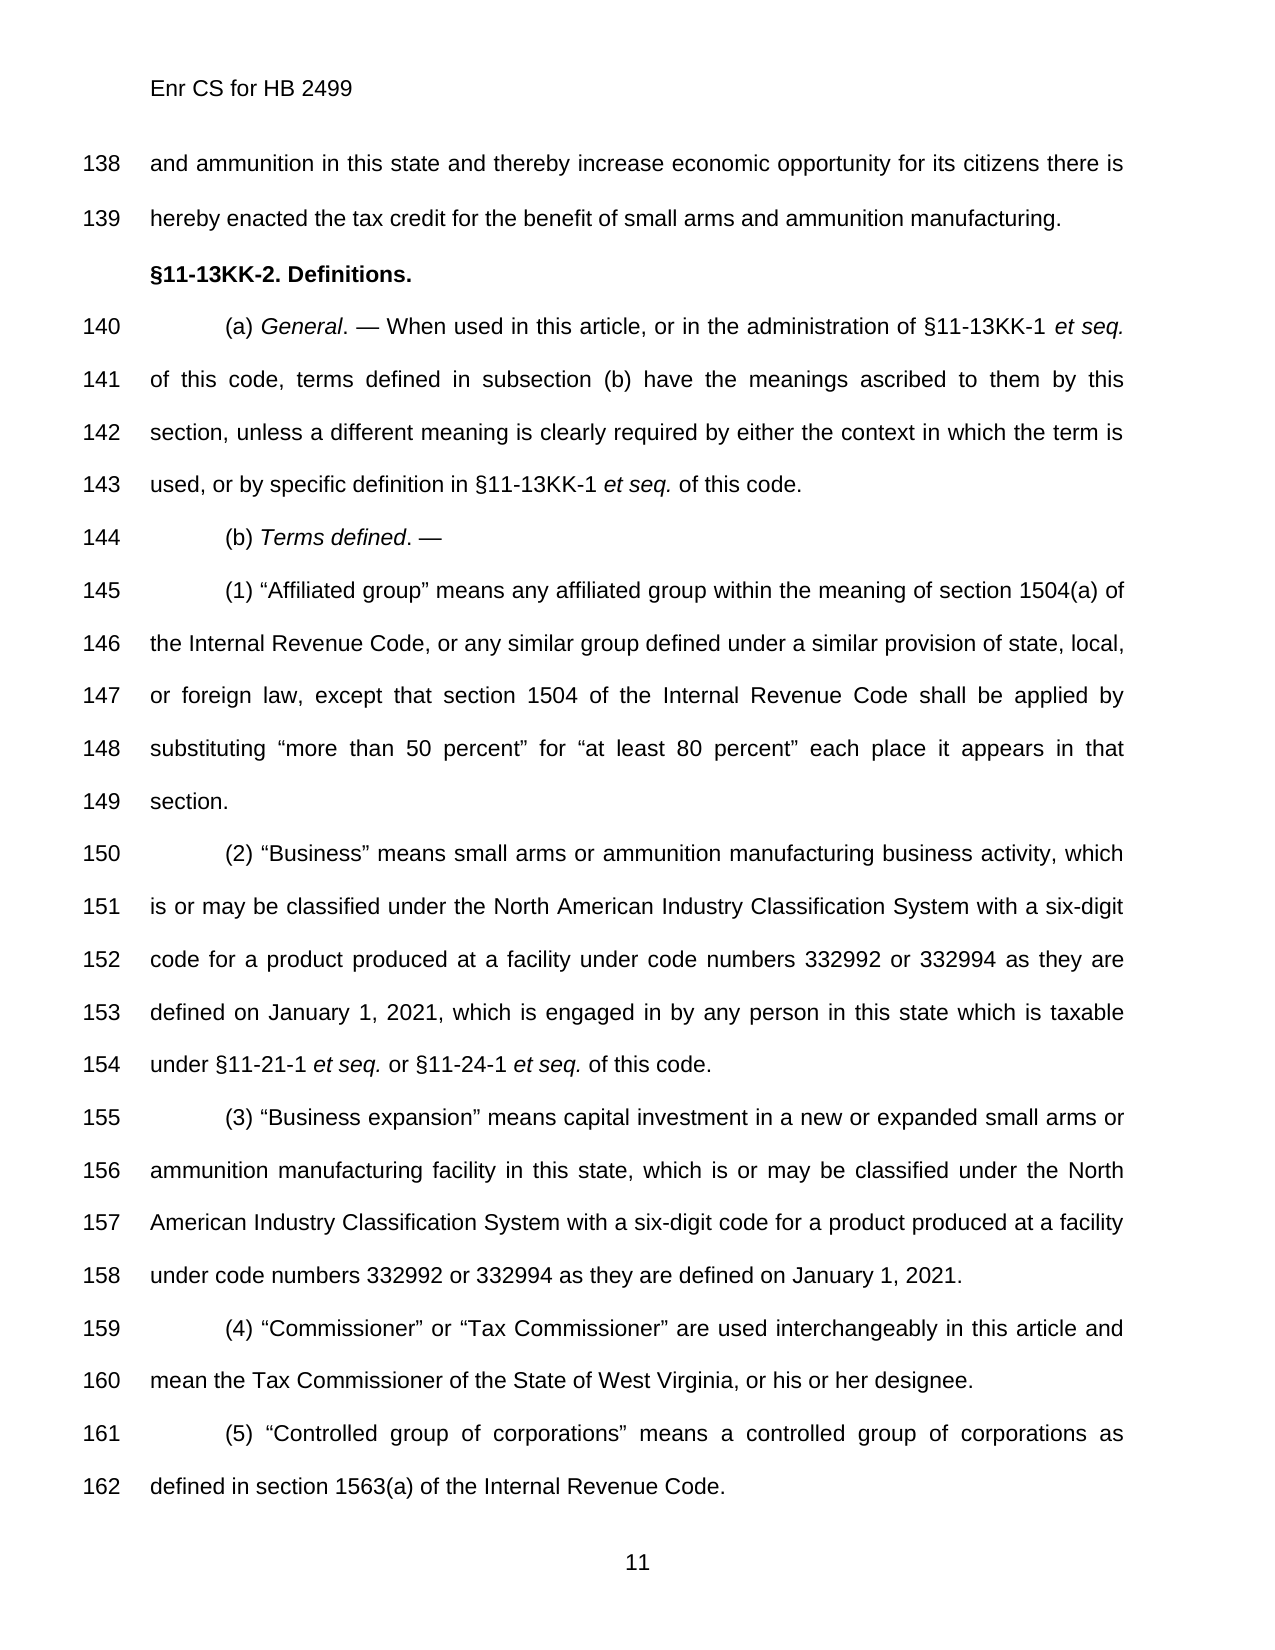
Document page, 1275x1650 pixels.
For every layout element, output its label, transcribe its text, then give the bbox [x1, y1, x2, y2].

text (5) “Controlled group of corporations” means a controlled group of corporations as defined in section 1563(a) of the Internal Revenue Code. [150, 1420, 1125, 1499]
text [150, 150, 1125, 232]
text (a) General. — When used in this article, or in the administration of §11-13KK-1 et seq. of this code, terms defined in subsection (b) have the meanings ascribed to them by this section, unless a different meaning is clearly required by either the context in which the term is used, or by specific definition in §11-13KK-1 et seq. of this code. [150, 313, 1125, 498]
text (1) “Affiliated group” means any affiliated group within the meaning of section 1504(a) of the Internal Revenue Code, or any similar group defined under a similar provision of state, local, or foreign law, except that section 1504 of the Internal Revenue Code shall be applied by substituting “more than 50 percent” for “at least 80 percent” each place it appears in that section. [150, 577, 1125, 814]
text (4) “Commissioner” or “Tax Commissioner” are used interchangeably in this article and mean the Tax Commissioner of the State of West Virginia, or his or her designee. [150, 1315, 1125, 1394]
subtitle §11-13KK-2. Definitions. [150, 261, 1125, 287]
text (b) Terms defined. — [150, 524, 1125, 551]
text (2) “Business” means small arms or ammunition manufacturing business activity, which is or may be classified under the North American Industry Classification System with a six-digit code for a product produced at a facility under code numbers 332992 or 332994 as they are defined on January 1, 2021, which is engaged in by any person in this state which is taxable under §11-21-1 et seq. or §11-24-1 et seq. of this code. [150, 840, 1125, 1078]
text (3) “Business expansion” means capital investment in a new or expanded small arms or ammunition manufacturing facility in this state, which is or may be classified under the North American Industry Classification System with a six-digit code for a product produced at a facility under code numbers 332992 or 332994 as they are defined on January 1, 2021. [150, 1104, 1125, 1288]
